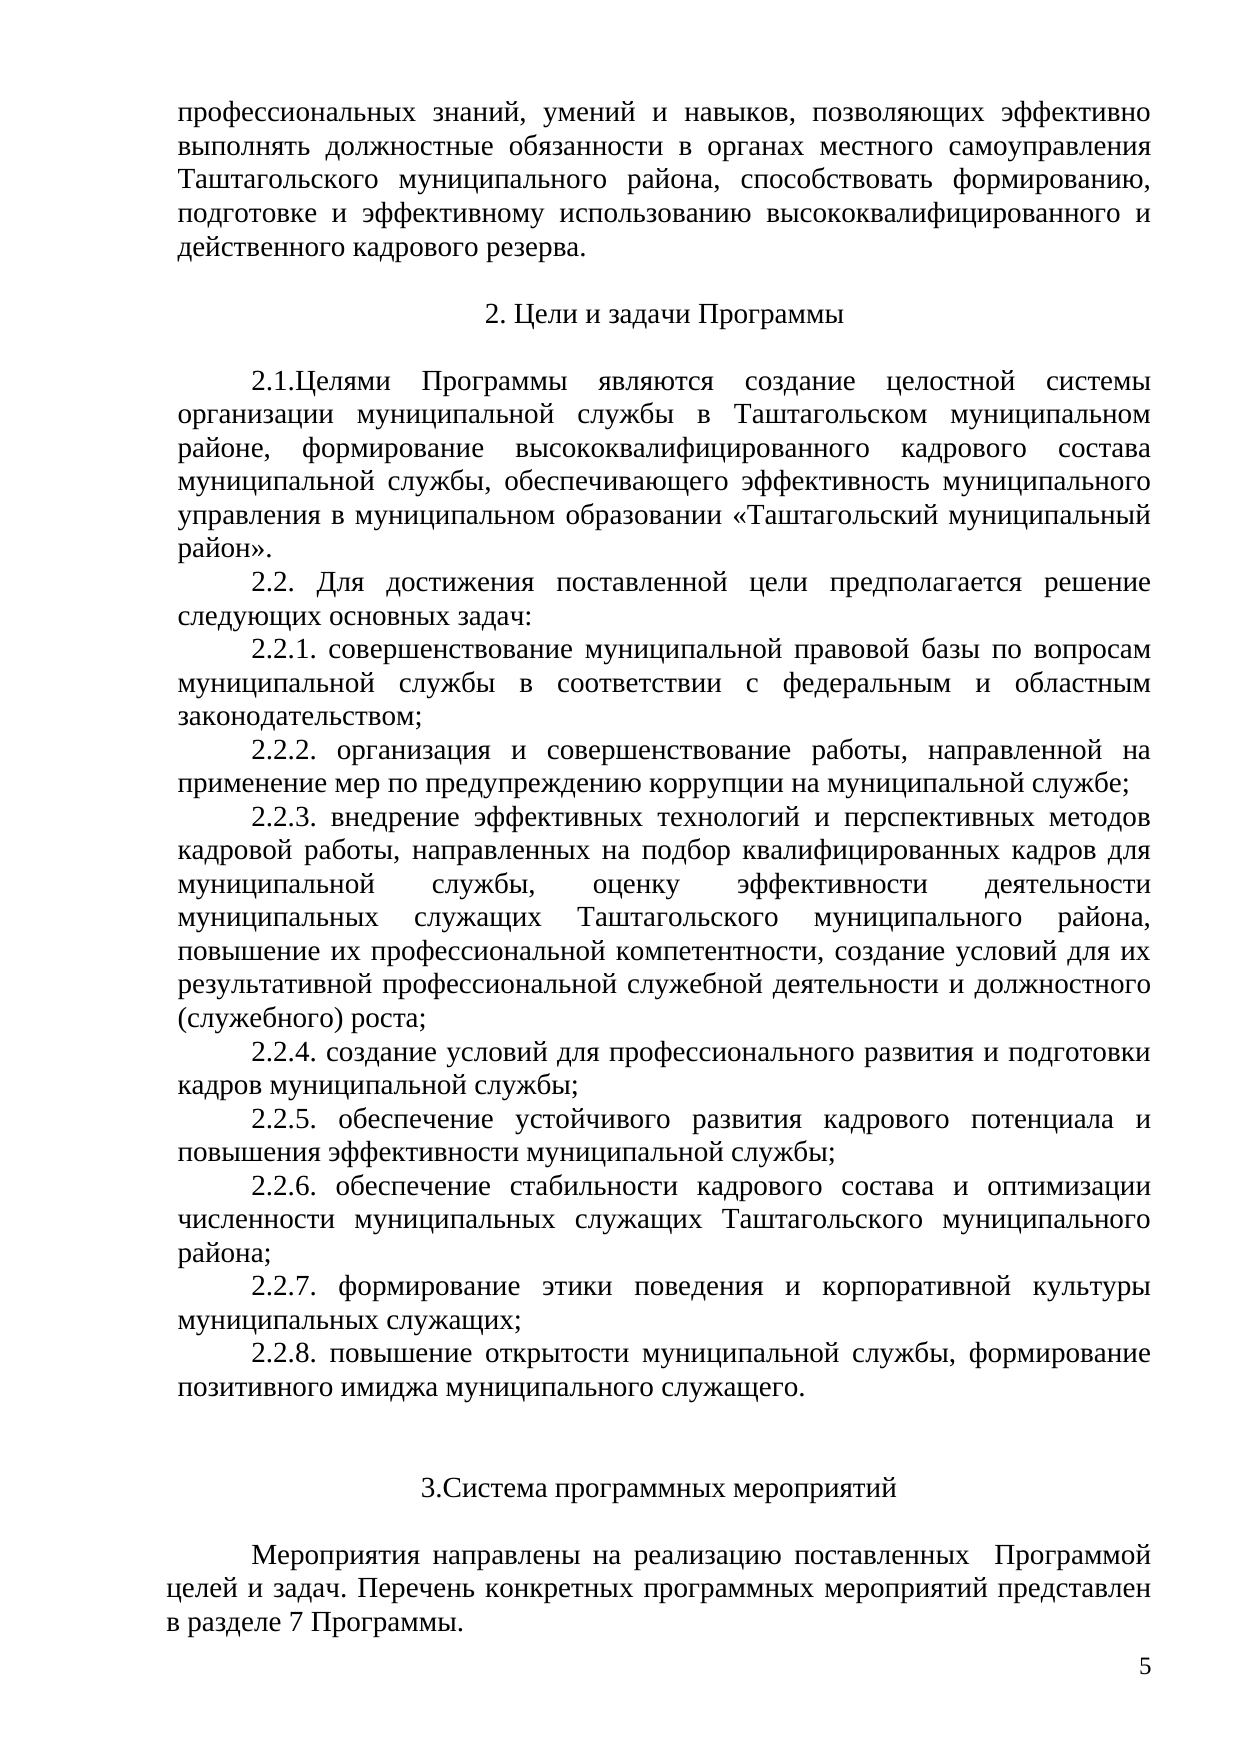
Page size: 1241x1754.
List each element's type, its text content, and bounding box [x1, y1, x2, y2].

text 2.2.4. создание условий для профессионального развития и подготовки кадров муниципальной службы; [177, 1034, 1152, 1101]
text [177, 94, 1152, 262]
text 2. Цели и задачи Программы [177, 296, 1152, 329]
text 2.2.7. формирование этики поведения и корпоративной культуры муниципальных служащих; [177, 1268, 1152, 1336]
text 2.1.Целями Программы являются создание целостной системы организации муниципальной службы в Таштагольском муниципальном районе, формирование высококвалифицированного кадрового состава муниципальной службы, обеспечивающего эффективность муниципального управления в муниципальном образовании «Таштагольский муниципальный район». [177, 363, 1152, 564]
text 2.2.2. организация и совершенствование работы, направленной на применение мер по предупреждению коррупции на муниципальной службе; [177, 732, 1152, 799]
text 2.2.5. обеспечение устойчивого развития кадрового потенциала и повышения эффективности муниципальной службы; [177, 1101, 1152, 1168]
text 2.2.3. внедрение эффективных технологий и перспективных методов кадровой работы, направленных на подбор квалифицированных кадров для муниципальной службы, оценку эффективности деятельности муниципальных служащих Таштагольского муниципального района, повышение их профессиональной компетентности, создание условий для их результативной профессиональной служебной деятельности и должностного (служебного) роста; [177, 799, 1152, 1034]
text 2.2. Для достижения поставленной цели предполагается решение следующих основных задач: [177, 564, 1152, 631]
text 2.2.6. обеспечение стабильности кадрового состава и оптимизации численности муниципальных служащих Таштагольского муниципального района; [177, 1168, 1152, 1268]
text 2.2.8. повышение открытости муниципальной службы, формирование позитивного имиджа муниципального служащего. [177, 1336, 1152, 1403]
text Мероприятия направлены на реализацию поставленных Программой целей и задач. Перечень конкретных программных мероприятий представлен в разделе 7 Программы. [166, 1537, 1152, 1637]
text 3.Система программных мероприятий [166, 1470, 1152, 1503]
text 2.2.1. совершенствование муниципальной правовой базы по вопросам муниципальной службы в соответствии с федеральным и областным законодательством; [177, 631, 1152, 732]
